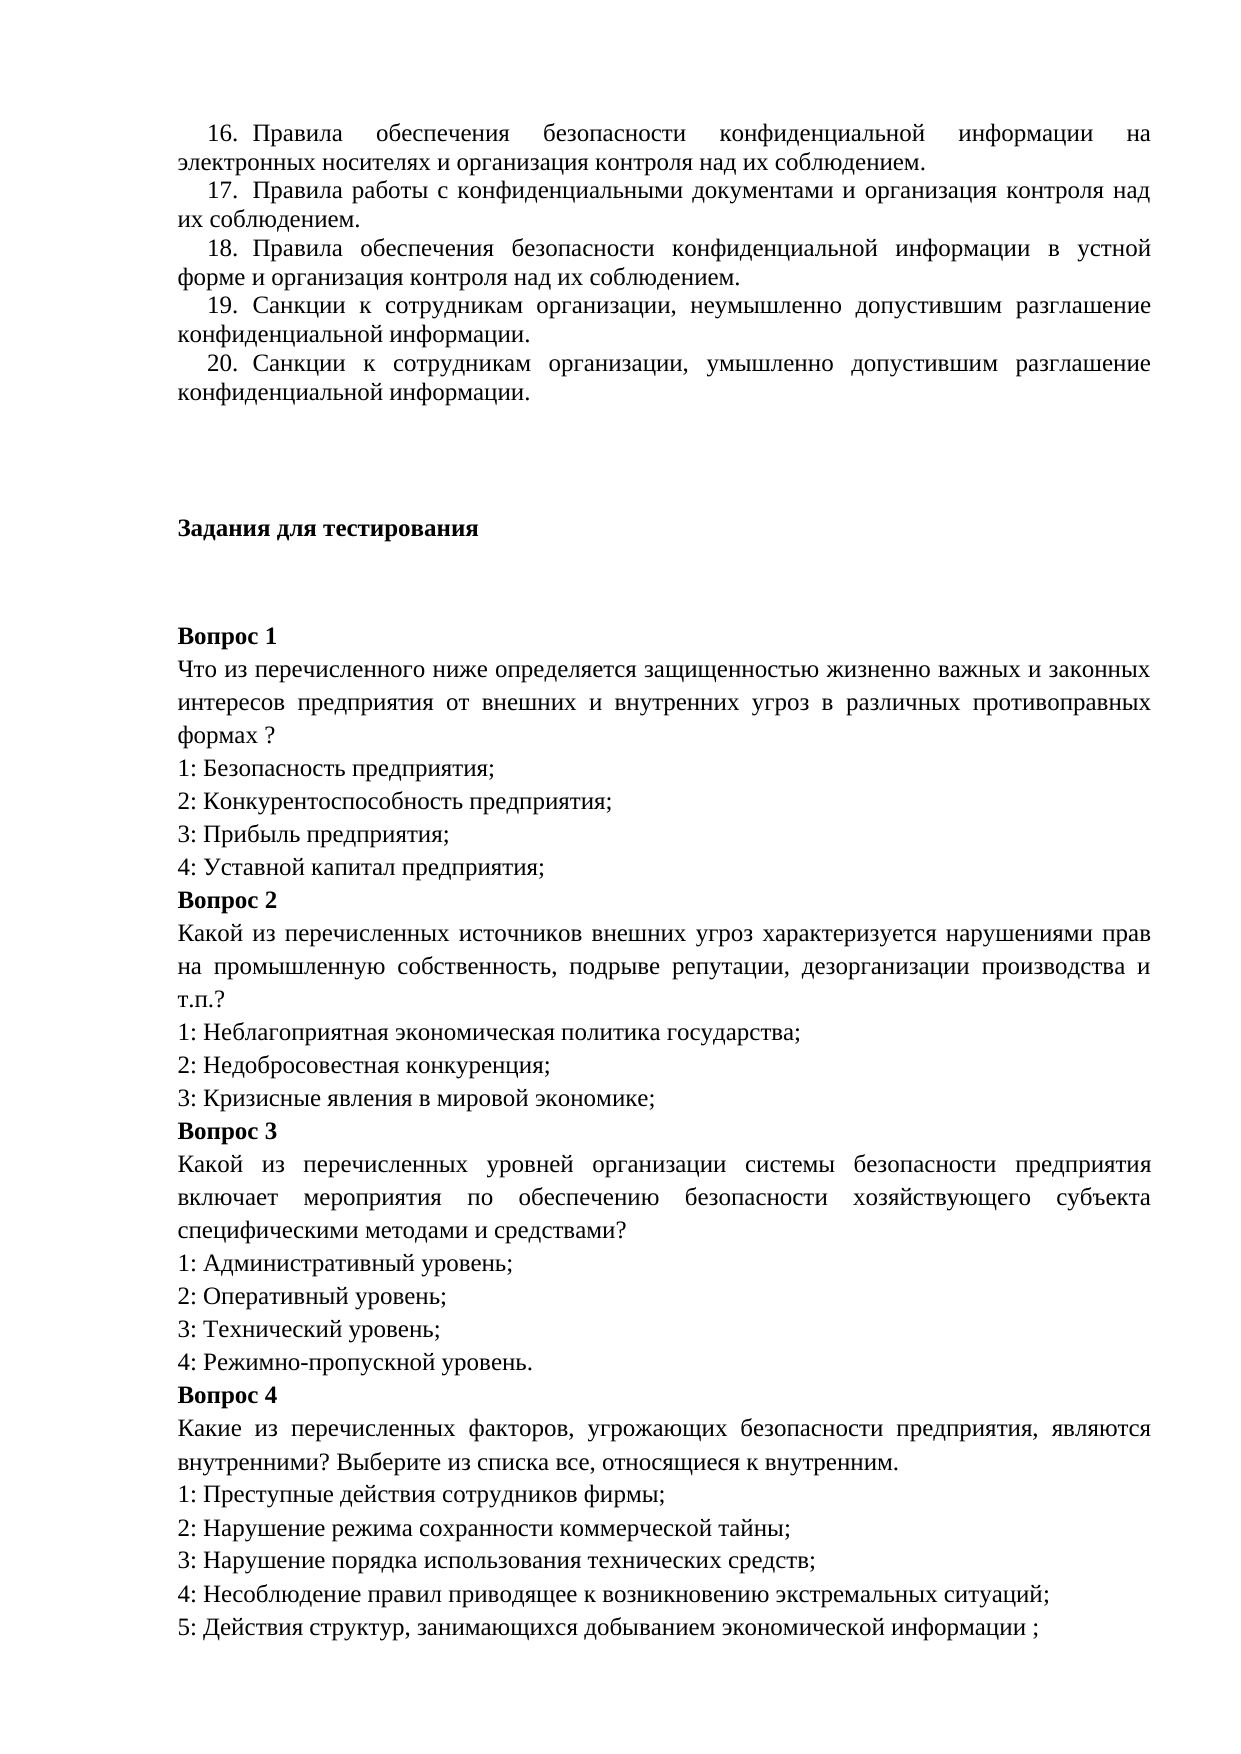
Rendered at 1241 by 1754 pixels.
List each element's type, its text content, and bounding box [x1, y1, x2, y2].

list Правила работы с конфиденциальными документами и организация контроля над их соблюдением. [177, 176, 1152, 233]
list Санкции к сотрудникам организации, неумышленно допустившим разглашение конфиденциальной информации. [177, 291, 1152, 348]
list Правила обеспечения безопасности конфиденциальной информации в устной форме и организация контроля над их соблюдением. [177, 233, 1152, 291]
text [177, 621, 1152, 1640]
text Задания для тестирования [177, 513, 1152, 542]
list Правила обеспечения безопасности конфиденциальной информации на электронных носителях и организация контроля над их соблюдением. [177, 118, 1152, 176]
list Санкции к сотрудникам организации, умышленно допустившим разглашение конфиденциальной информации. [177, 348, 1152, 406]
